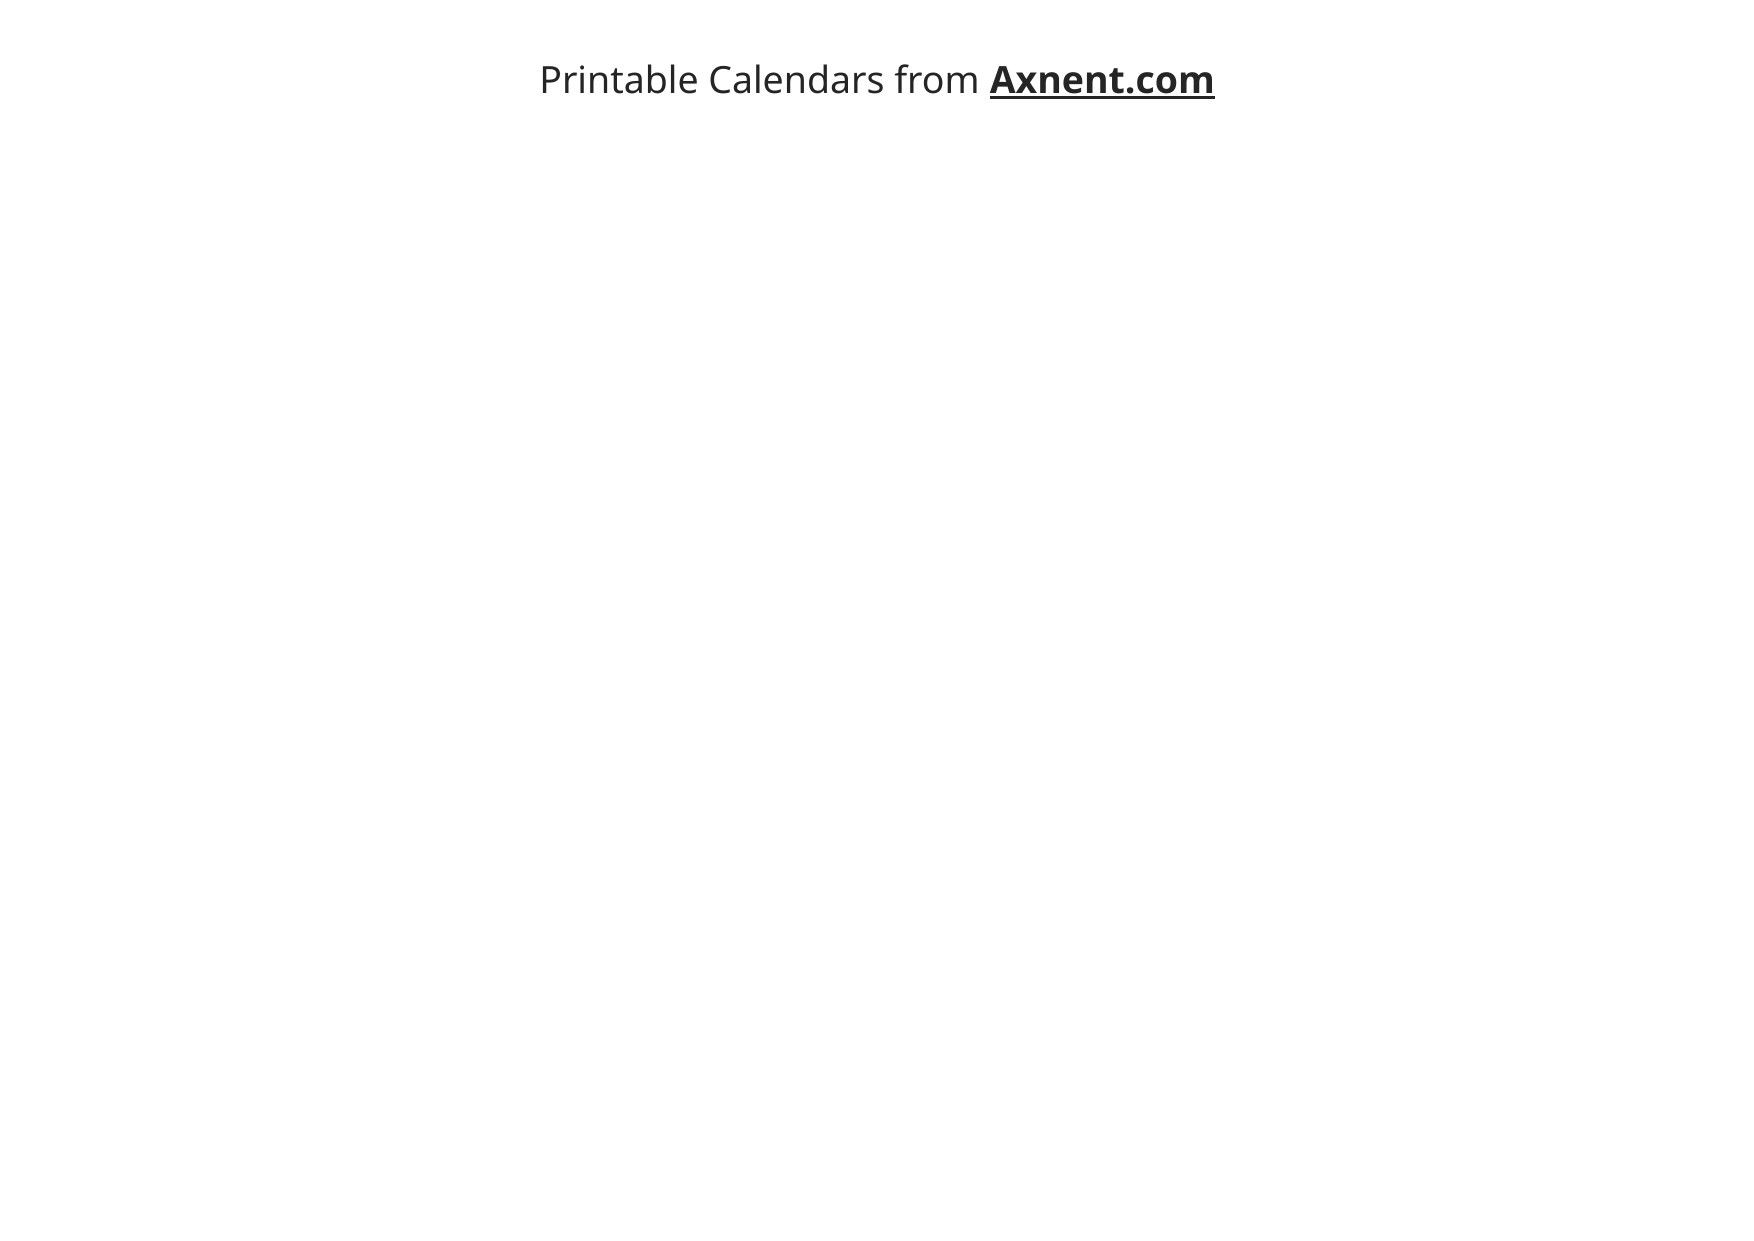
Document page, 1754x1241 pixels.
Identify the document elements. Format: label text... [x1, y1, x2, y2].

text Printable Calendars from Axnent.com [65, 53, 1689, 104]
